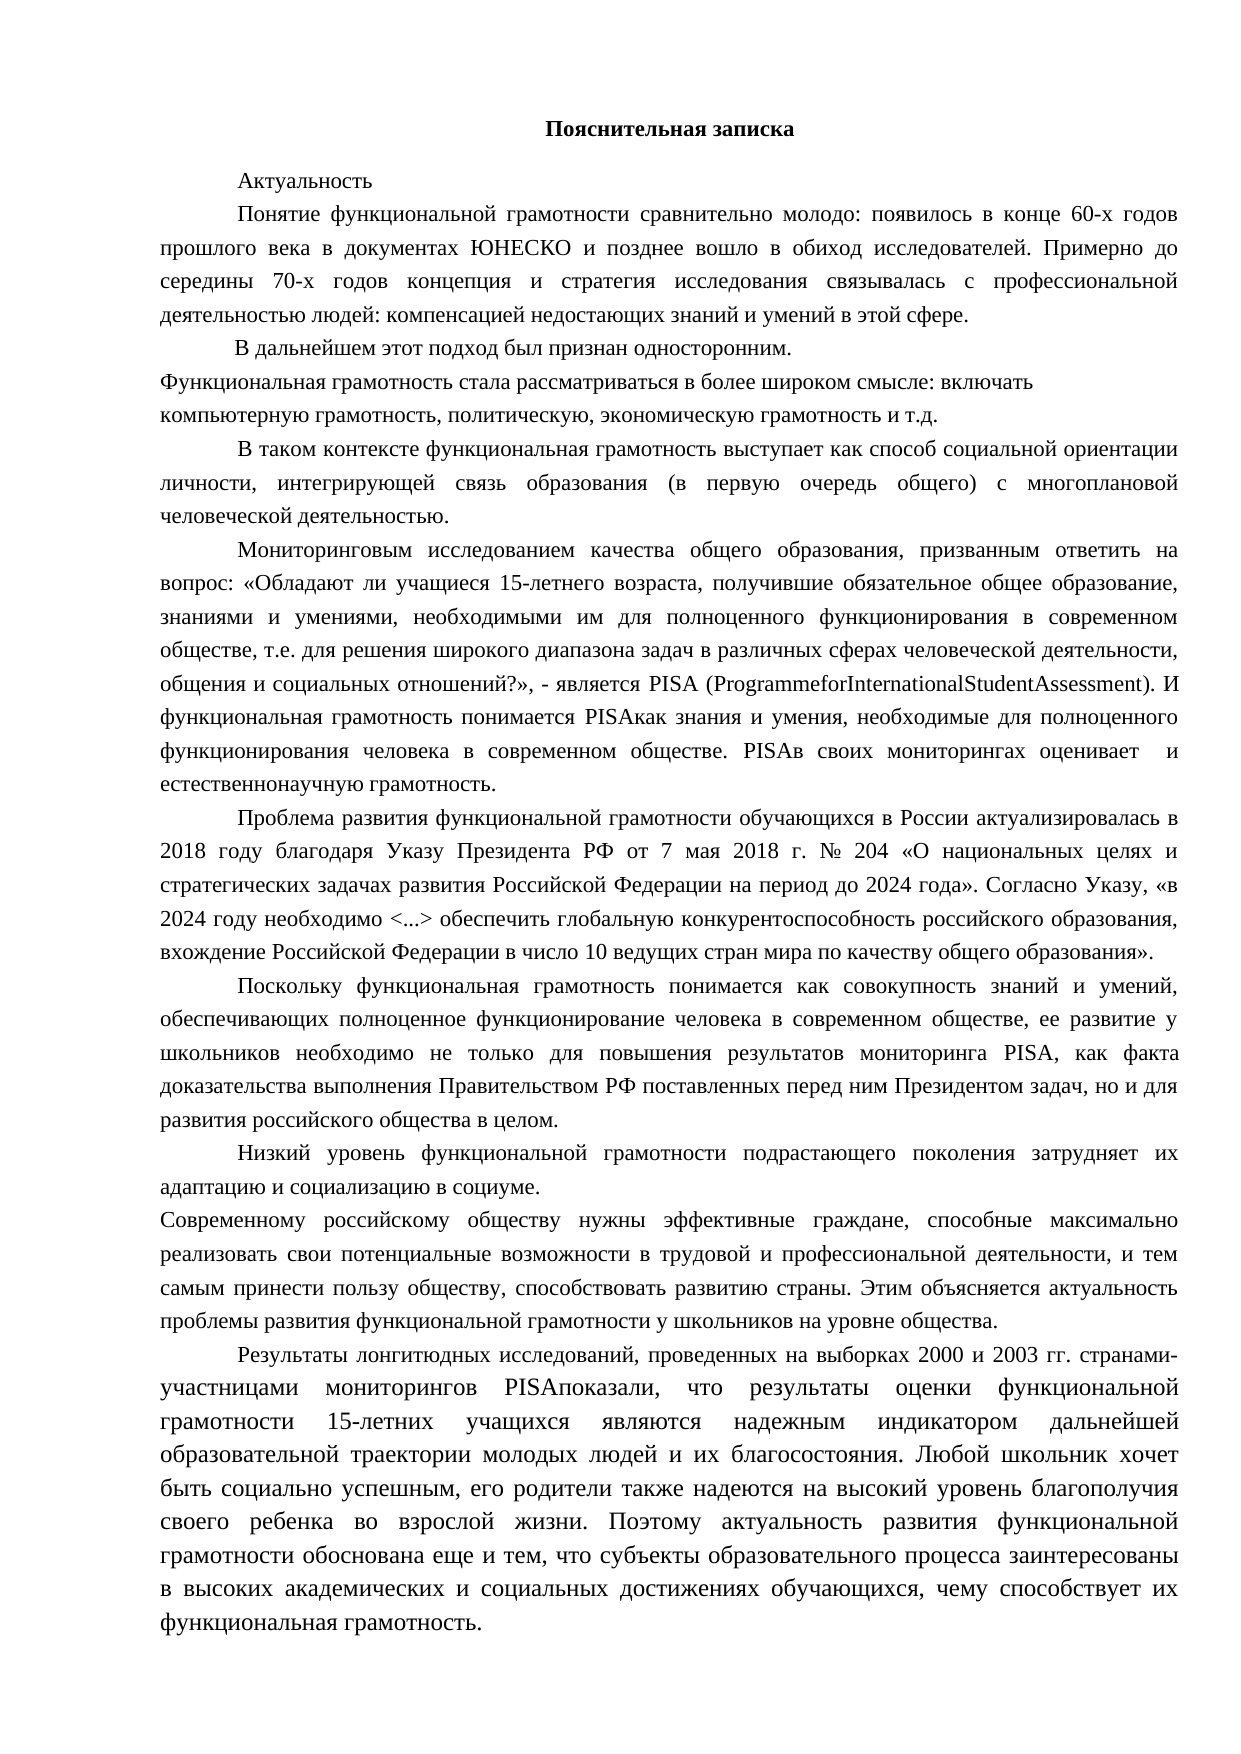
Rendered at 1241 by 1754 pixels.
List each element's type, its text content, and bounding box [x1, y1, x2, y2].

text Поскольку функциональная грамотность понимается как совокупность знаний и умений, обеспечивающих полноценное функционирование человека в современном обществе, ее развитие у школьников необходимо не только для повышения результатов мониторинга PISA, как факта доказательства выполнения Правительством РФ поставленных перед ним Президентом задач, но и для развития российского общества в целом. [160, 966, 1179, 1134]
text Современному российскому обществу нужны эффективные граждане, способные максимально реализовать свои потенциальные возможности в трудовой и профессиональной деятельности, и тем самым принести пользу обществу, способствовать развитию страны. Этим объясняется актуальность проблемы развития функциональной грамотности у школьников на уровне общества. [160, 1201, 1179, 1335]
text Низкий уровень функциональной грамотности подрастающего поколения затрудняет их адаптацию и социализацию в социуме. [160, 1134, 1179, 1201]
text Проблема развития функциональной грамотности обучающихся в России актуализировалась в 2018 году благодаря Указу Президента РФ от 7 мая 2018 г. № 204 «О национальных целях и стратегических задачах развития Российской Федерации на период до 2024 года». Согласно Указу, «в 2024 году необходимо <...> обеспечить глобальную конкурентоспособность российского образования, вхождение Российской Федерации в число 10 ведущих стран мира по качеству общего образования». [160, 799, 1179, 966]
text Функциональная грамотность стала рассматриваться в более широком смысле: включать компьютерную грамотность, политическую, экономическую грамотность и т.д. [160, 363, 1179, 430]
text В дальнейшем этот подход был признан односторонним. [160, 329, 1179, 363]
text Актуальность [160, 161, 1179, 195]
text Мониторинговым исследованием качества общего образования, призванным ответить на вопрос: «Обладают ли учащиеся 15-летнего возраста, получившие обязательное общее образование, знаниями и умениями, необходимыми им для полноценного функционирования в современном обществе, т.е. для решения широкого диапазона задач в различных сферах человеческой деятельности, общения и социальных отношений?», - является PISA (ProgrammeforInternationalStudentAssessment). И функциональная грамотность понимается PISAкак знания и умения, необходимые для полноценного функционирования человека в современном обществе. PISAв своих мониторингах оценивает и естественнонаучную грамотность. [160, 530, 1179, 799]
text В таком контексте функциональная грамотность выступает как способ социальной ориентации личности, интегрирующей связь образования (в первую очередь общего) с многоплановой человеческой деятельностью. [160, 430, 1179, 530]
text Результаты лонгитюдных исследований, проведенных на выборках 2000 и 2003 гг. странами-участницами мониторингов PISAпоказали, что результаты оценки функциональной грамотности 15-летних учащихся являются надежным индикатором дальнейшей образовательной траектории молодых людей и их благосостояния. Любой школьник хочет быть социально успешным, его родители также надеются на высокий уровень благополучия своего ребенка во взрослой жизни. Поэтому актуальность развития функциональной грамотности обоснована еще и тем, что субъекты образовательного процесса заинтересованы в высоких академических и социальных достижениях обучающихся, чему способствует их функциональная грамотность. [160, 1335, 1179, 1637]
text Пояснительная записка [160, 115, 1179, 141]
text Понятие функциональной грамотности сравнительно молодо: появилось в конце 60-х годов прошлого века в документах ЮНЕСКО и позднее вошло в обиход исследователей. Примерно до середины 70-х годов концепция и стратегия исследования связывалась с профессиональной деятельностью людей: компенсацией недостающих знаний и умений в этой сфере. [160, 195, 1179, 329]
